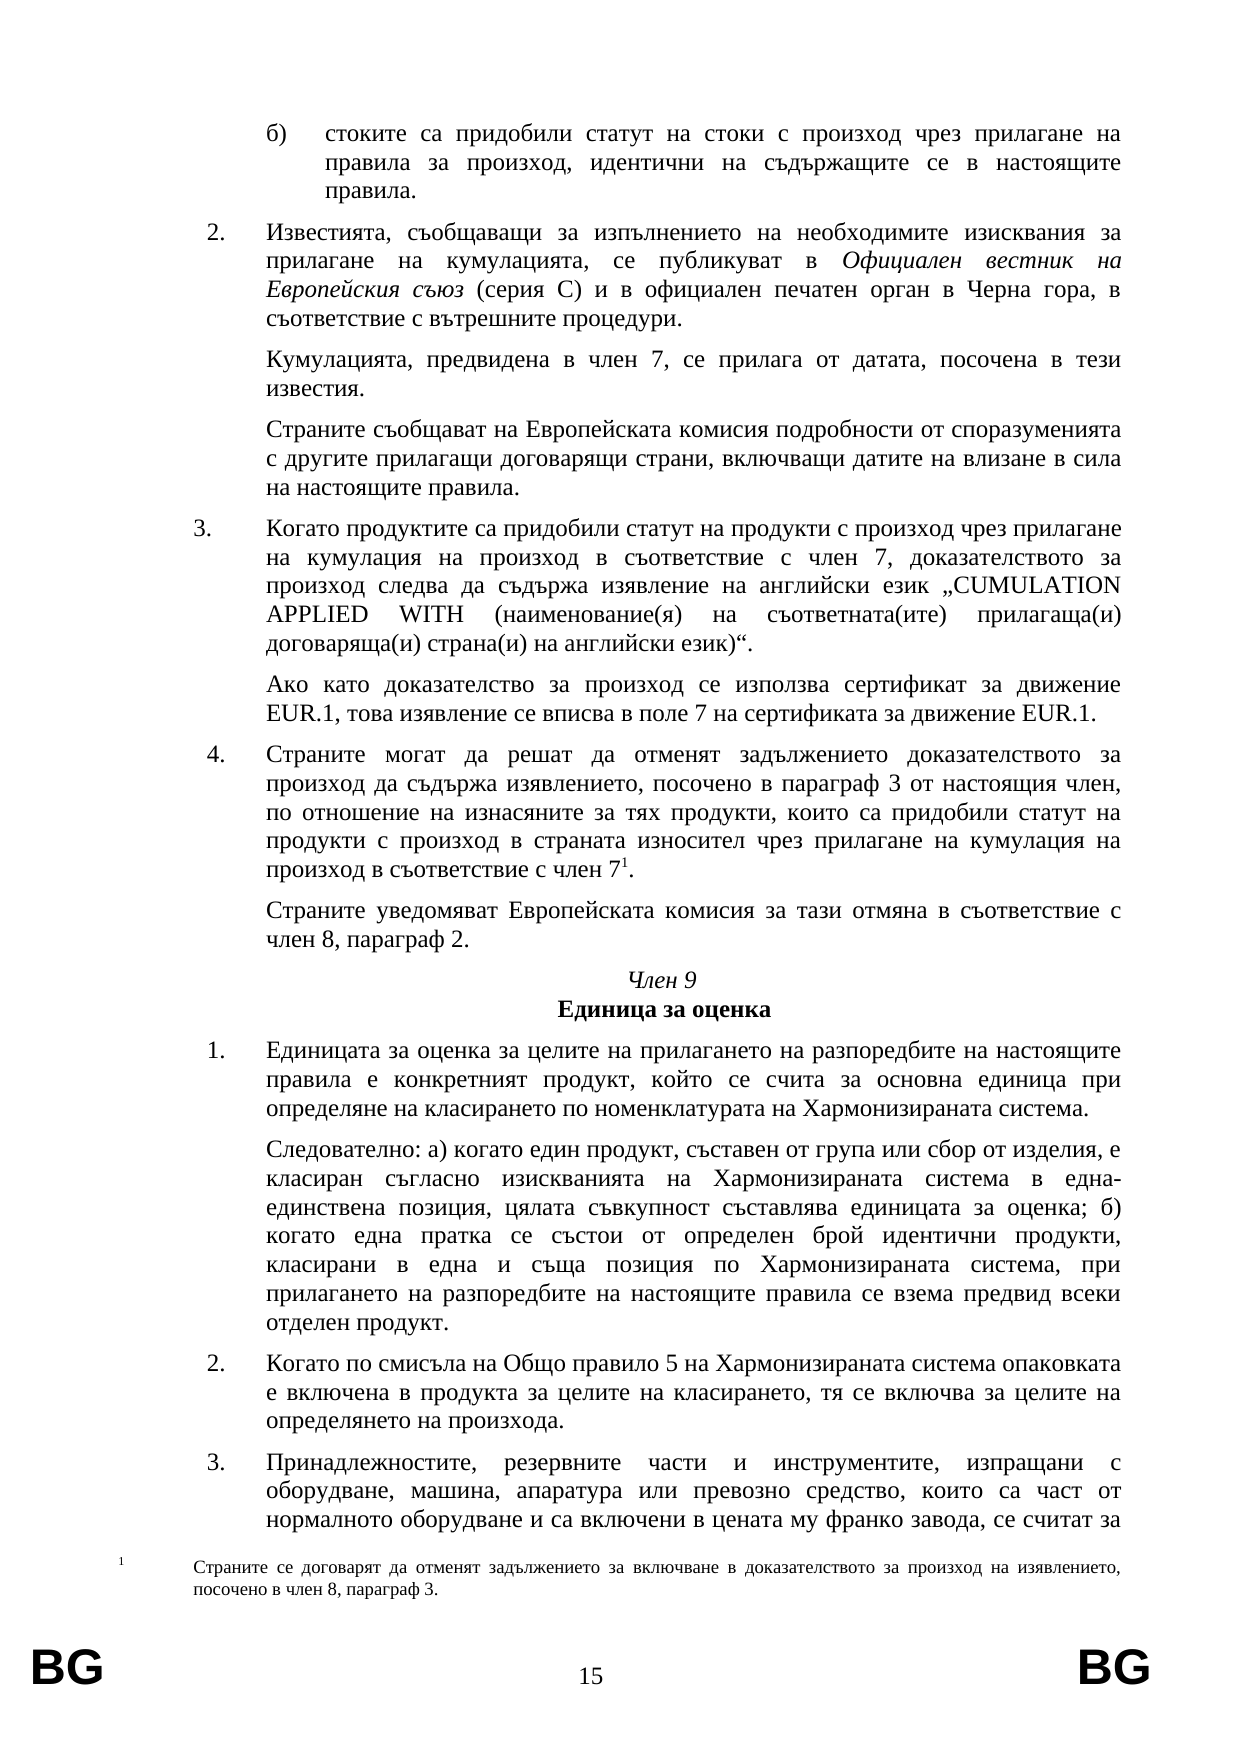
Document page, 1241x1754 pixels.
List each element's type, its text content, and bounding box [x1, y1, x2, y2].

text 3. Когато продуктите са придобили статут на продукти с произход чрез прилагане на кумулация на произход в съответствие с член 7, доказателството за произход следва да съдържа изявление на английски език „CUMULATION APPLIED WITH (наименование(я) на съответната(ите) прилагаща(и) договаряща(и) страна(и) на английски език)“. [193, 513, 1122, 657]
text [207, 1447, 1122, 1533]
text Кумулацията, предвидена в член 7, се прилага от датата, посочена в тези известия. [266, 344, 1122, 402]
text 4. Страните могат да решат да отменят задължението доказателството за произход да съдържа изявлението, посочено в параграф 3 от настоящия член, по отношение на изнасяните за тях продукти, които са придобили статут на продукти с произход в страната износител чрез прилагане на кумулация на произход в съответствие с член 7. [207, 739, 1122, 883]
text Член 9 Единица за оценка [207, 966, 1122, 1023]
text Страните съобщават на Европейската комисия подробности от споразуменията с другите прилагащи договарящи страни, включващи датите на влизане в сила на настоящите правила. [266, 414, 1122, 501]
text Страните уведомяват Европейската комисия за тази отмяна в съответствие с член 8, параграф 2. [266, 896, 1122, 953]
text Ако като доказателство за произход се използва сертификат за движение EUR.1, това изявление се вписва в поле 7 на сертификата за движение EUR.1. [266, 669, 1122, 727]
text Следователно: а) когато един продукт, съставен от група или сбор от изделия, е класиран съгласно изискванията на Хармонизираната система в една-единствена позиция, цялата съвкупност съставлява единицата за оценка; б) когато една пратка се състои от определен брой идентични продукти, класирани в една и съща позиция по Хармонизираната система, при прилагането на разпоредбите на настоящите правила се взема предвид всеки отделен продукт. [266, 1134, 1122, 1336]
text 2. Известията, съобщаващи за изпълнението на необходимите изисквания за прилагане на кумулацията, се публикуват в Официален вестник на Европейския съюз (серия C) и в официален печатен орган в Черна гора, в съответствие с вътрешните процедури. [207, 217, 1122, 332]
text б) стоките са придобили статут на стоки с произход чрез прилагане на правила за произход, идентични на съдържащите се в настоящите правила. [266, 118, 1122, 204]
text 2. Когато по смисъла на Общо правило 5 на Хармонизираната система опаковката е включена в продукта за целите на класирането, тя се включва за целите на определянето на произхода. [207, 1348, 1122, 1434]
text 1. Единицата за оценка за целите на прилагането на разпоредбите на настоящите правила е конкретният продукт, който се счита за основна единица при определяне на класирането по номенклатурата на Хармонизираната система. [207, 1036, 1122, 1122]
